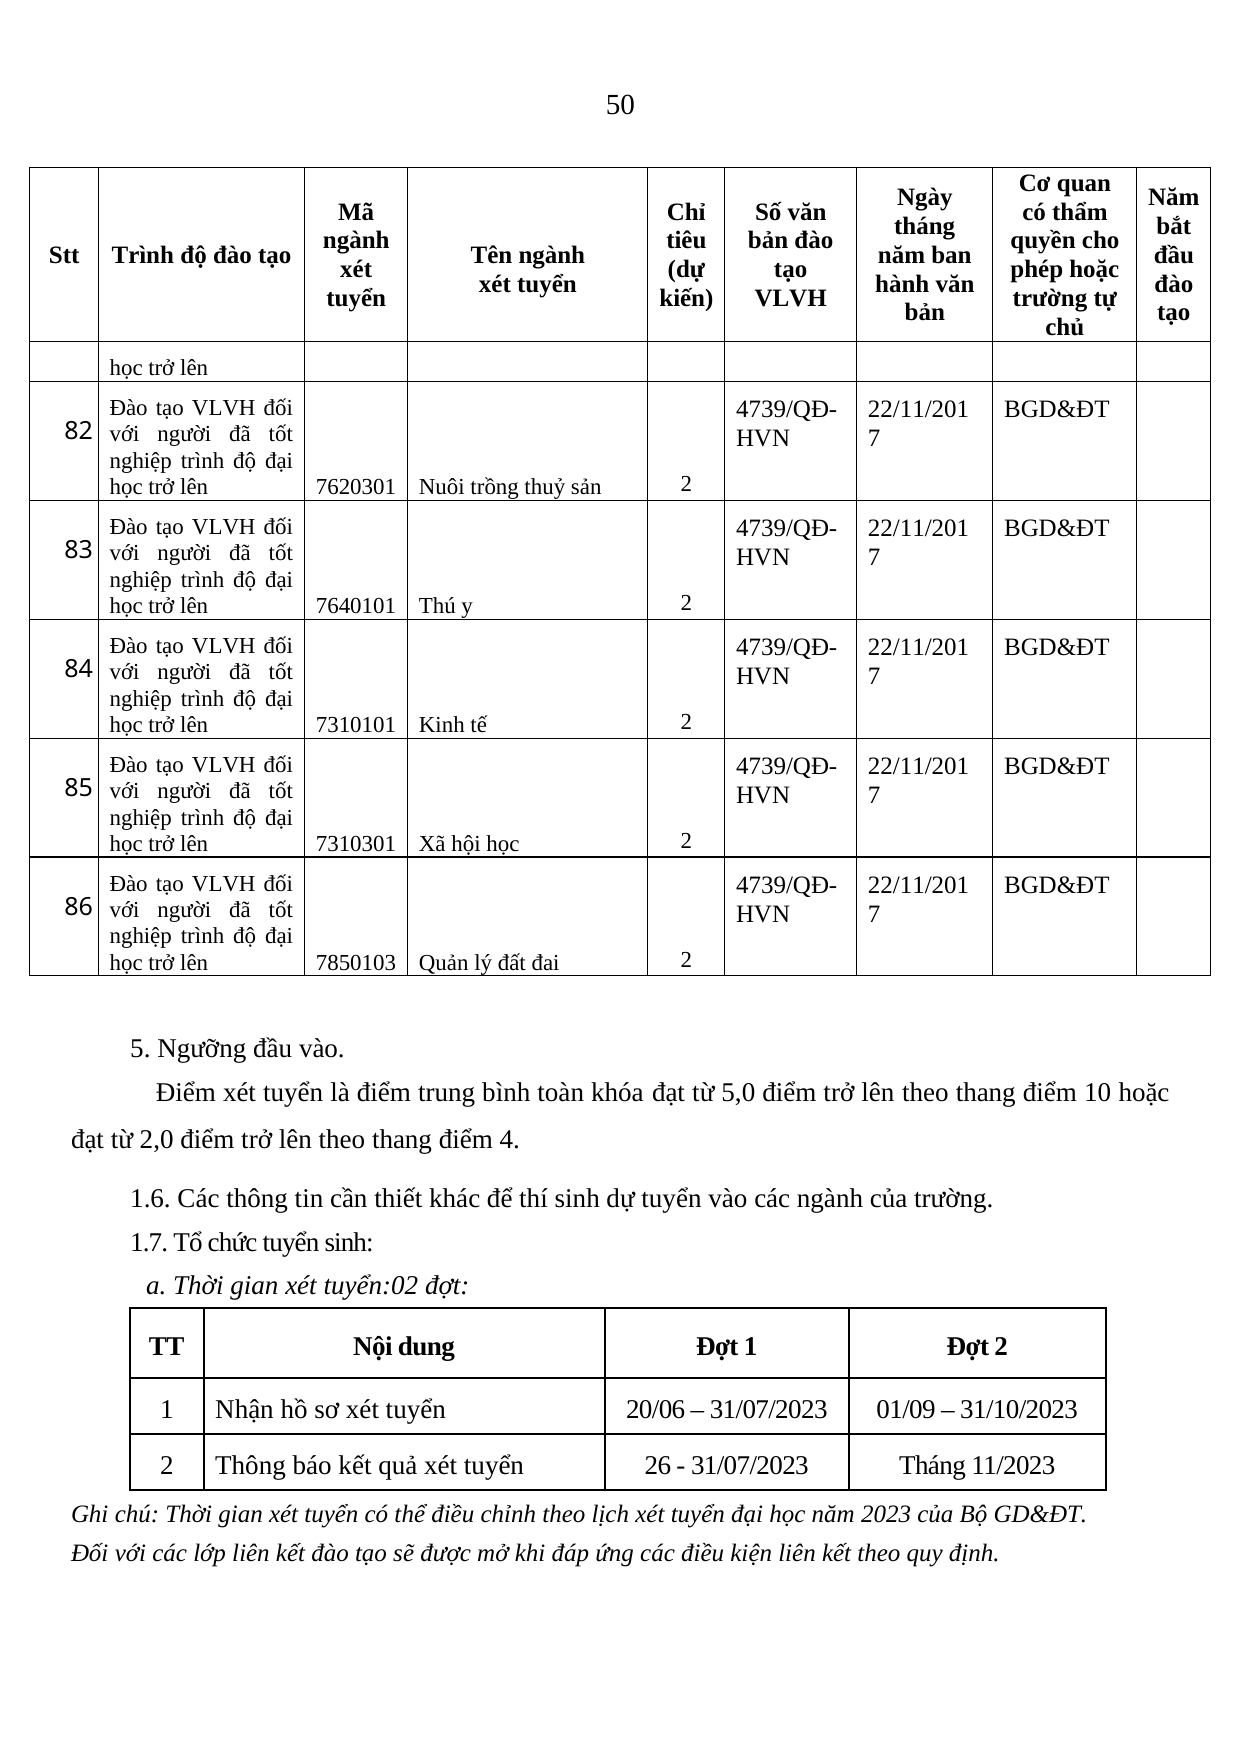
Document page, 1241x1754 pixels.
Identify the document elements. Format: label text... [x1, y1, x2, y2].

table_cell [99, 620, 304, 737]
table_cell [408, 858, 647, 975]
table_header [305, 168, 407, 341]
text Ghi chú: Thời gian xét tuyển có thể điều chỉnh theo lịch xét tuyển đại học năm 2023 của Bộ GD&ĐT. [71, 1491, 1169, 1530]
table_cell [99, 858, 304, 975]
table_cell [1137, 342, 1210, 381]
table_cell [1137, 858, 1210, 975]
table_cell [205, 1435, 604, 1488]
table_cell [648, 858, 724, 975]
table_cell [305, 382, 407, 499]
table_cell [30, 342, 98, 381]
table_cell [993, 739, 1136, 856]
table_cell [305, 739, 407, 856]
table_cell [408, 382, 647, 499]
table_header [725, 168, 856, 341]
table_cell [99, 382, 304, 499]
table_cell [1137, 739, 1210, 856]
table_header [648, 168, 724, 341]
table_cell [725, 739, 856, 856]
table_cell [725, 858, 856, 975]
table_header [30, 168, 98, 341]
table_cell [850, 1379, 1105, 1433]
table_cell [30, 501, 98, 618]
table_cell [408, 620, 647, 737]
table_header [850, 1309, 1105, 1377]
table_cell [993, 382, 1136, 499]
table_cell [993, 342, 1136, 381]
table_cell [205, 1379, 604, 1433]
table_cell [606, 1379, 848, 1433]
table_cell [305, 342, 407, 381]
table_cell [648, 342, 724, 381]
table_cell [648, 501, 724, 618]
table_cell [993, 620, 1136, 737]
text 5. Ngưỡng đầu vào. [71, 1032, 1169, 1064]
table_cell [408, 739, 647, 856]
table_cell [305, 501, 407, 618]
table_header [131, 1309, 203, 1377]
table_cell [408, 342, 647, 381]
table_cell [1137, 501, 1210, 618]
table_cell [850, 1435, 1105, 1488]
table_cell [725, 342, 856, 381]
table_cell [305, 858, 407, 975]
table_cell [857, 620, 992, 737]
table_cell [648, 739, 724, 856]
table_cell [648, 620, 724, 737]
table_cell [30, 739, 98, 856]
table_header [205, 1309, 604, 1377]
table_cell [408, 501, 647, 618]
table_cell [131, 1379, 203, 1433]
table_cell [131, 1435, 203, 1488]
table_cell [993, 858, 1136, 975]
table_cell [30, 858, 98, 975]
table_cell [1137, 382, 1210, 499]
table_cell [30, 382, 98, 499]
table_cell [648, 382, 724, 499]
text 1.6. Các thông tin cần thiết khác để thí sinh dự tuyển vào các ngành của trường. [71, 1182, 1169, 1213]
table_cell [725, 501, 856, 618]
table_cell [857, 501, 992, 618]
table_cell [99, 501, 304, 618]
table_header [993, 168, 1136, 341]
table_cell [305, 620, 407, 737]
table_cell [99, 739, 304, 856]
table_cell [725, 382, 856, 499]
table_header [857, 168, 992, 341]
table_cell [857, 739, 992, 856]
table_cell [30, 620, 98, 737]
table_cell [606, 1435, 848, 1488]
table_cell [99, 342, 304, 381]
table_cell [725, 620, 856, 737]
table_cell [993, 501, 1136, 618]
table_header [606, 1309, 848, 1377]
text Điểm xét tuyển là điểm trung bình toàn khóa đạt từ 5,0 điểm trở lên theo thang điểm 10 hoặc đạt từ 2,0 điểm trở lên theo thang điểm 4. [71, 1076, 1169, 1154]
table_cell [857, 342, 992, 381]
text a. Thời gian xét tuyển:02 đợt: [71, 1269, 1169, 1300]
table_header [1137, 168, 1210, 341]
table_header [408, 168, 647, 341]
text Đối với các lớp liên kết đào tạo sẽ được mở khi đáp ứng các điều kiện liên kết theo quy định. [71, 1530, 1169, 1570]
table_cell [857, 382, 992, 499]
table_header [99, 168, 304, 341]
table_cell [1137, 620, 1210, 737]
text 1.7. Tổ chức tuyển sinh: [71, 1226, 1169, 1257]
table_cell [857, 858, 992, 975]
